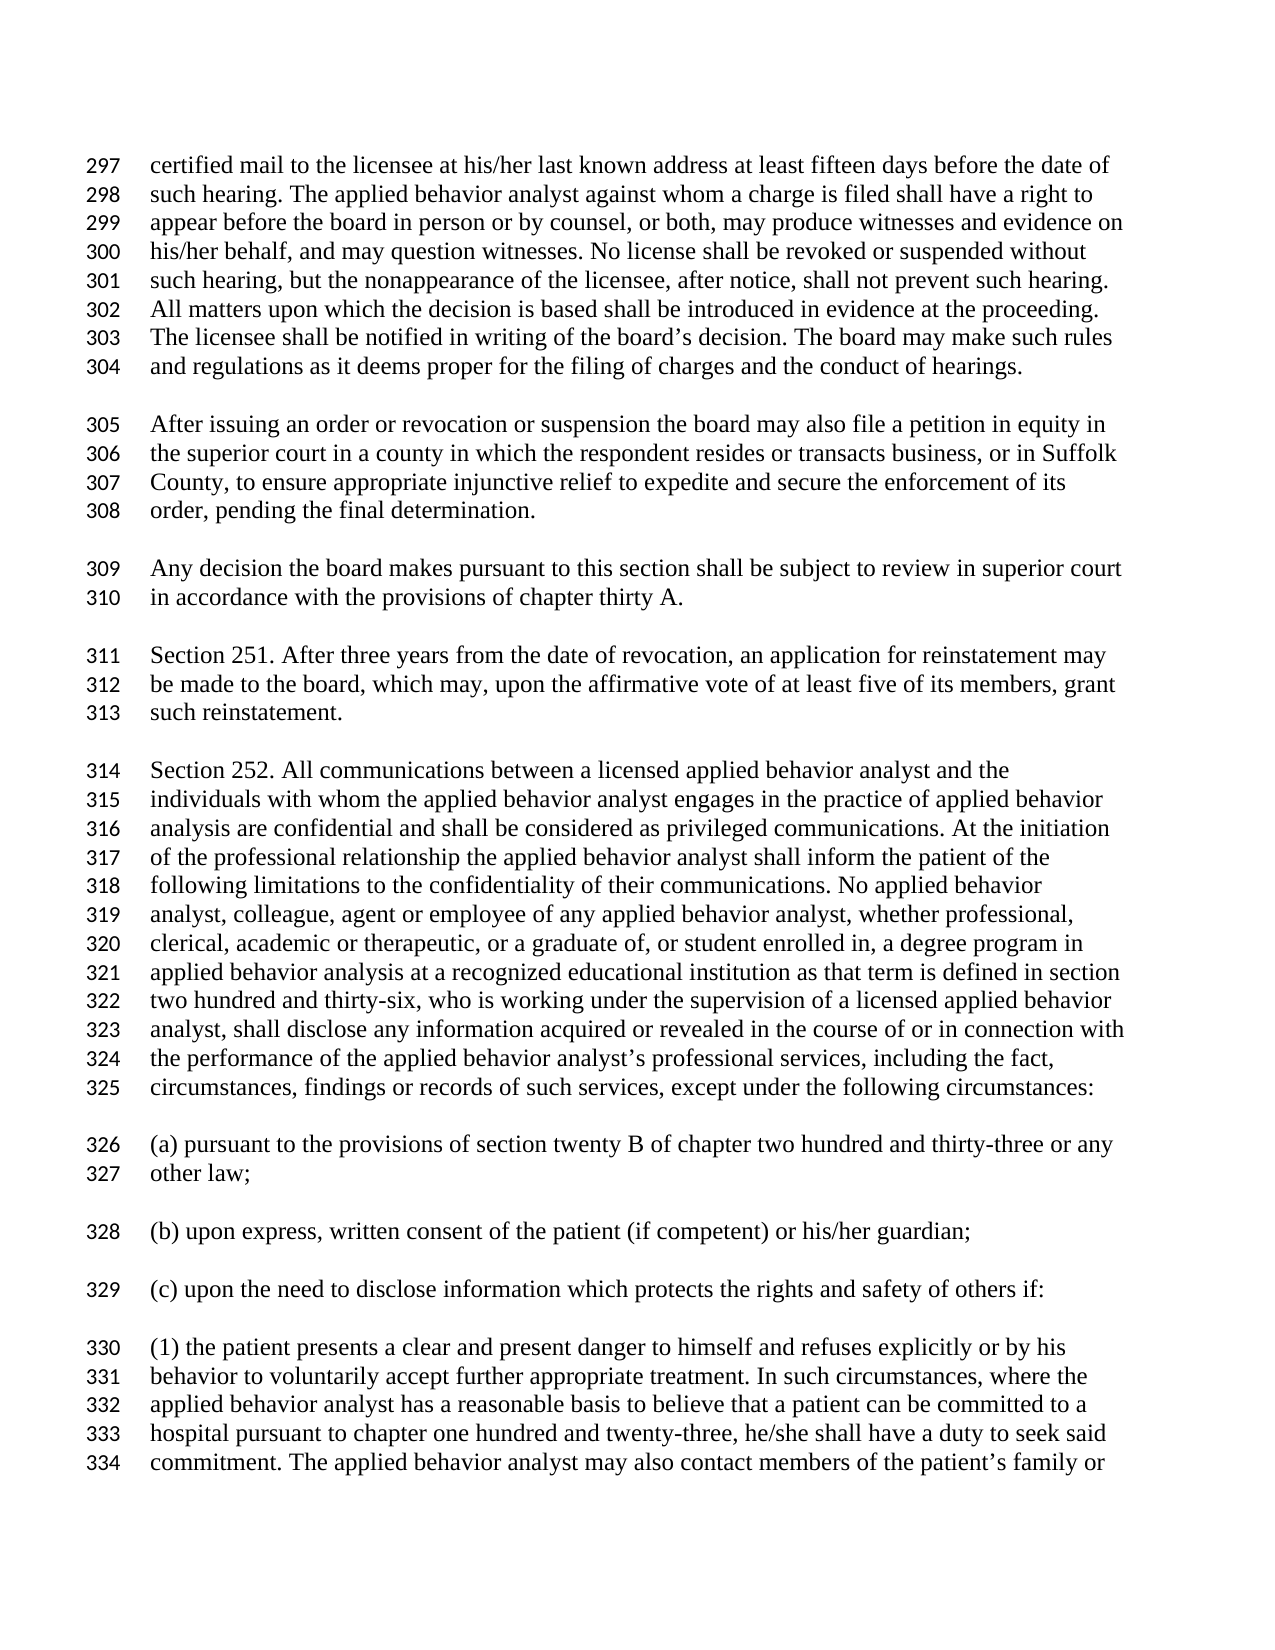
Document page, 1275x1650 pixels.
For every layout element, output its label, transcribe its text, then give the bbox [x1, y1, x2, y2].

text After issuing an order or revocation or suspension the board may also file a petition in equity in the superior court in a county in which the respondent resides or transacts business, or in Suffolk County, to ensure appropriate injunctive relief to expedite and secure the enforcement of its order, pending the final determination. [150, 409, 1125, 524]
text (a) pursuant to the provisions of section twenty B of chapter two hundred and thirty-three or any other law; [150, 1129, 1125, 1187]
text (b) upon express, written consent of the patient (if competent) or his/her guardian; [150, 1216, 1125, 1245]
text (c) upon the need to disclose information which protects the rights and safety of others if: [150, 1274, 1125, 1303]
text Any decision the board makes pursuant to this section shall be subject to review in superior court in accordance with the provisions of chapter thirty A. [150, 553, 1125, 611]
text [150, 1332, 1125, 1476]
text Section 251. After three years from the date of revocation, an application for reinstatement may be made to the board, which may, upon the affirmative vote of at least five of its members, grant such reinstatement. [150, 640, 1125, 726]
text Section 252. All communications between a licensed applied behavior analyst and the individuals with whom the applied behavior analyst engages in the practice of applied behavior analysis are confidential and shall be considered as privileged communications. At the initiation of the professional relationship the applied behavior analyst shall inform the patient of the following limitations to the confidentiality of their communications. No applied behavior analyst, colleague, agent or employee of any applied behavior analyst, whether professional, clerical, academic or therapeutic, or a graduate of, or student enrolled in, a degree program in applied behavior analysis at a recognized educational institution as that term is defined in section two hundred and thirty-six, who is working under the supervision of a licensed applied behavior analyst, shall disclose any information acquired or revealed in the course of or in connection with the performance of the applied behavior analyst’s professional services, including the fact, circumstances, findings or records of such services, except under the following circumstances: [150, 755, 1125, 1100]
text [150, 150, 1125, 380]
